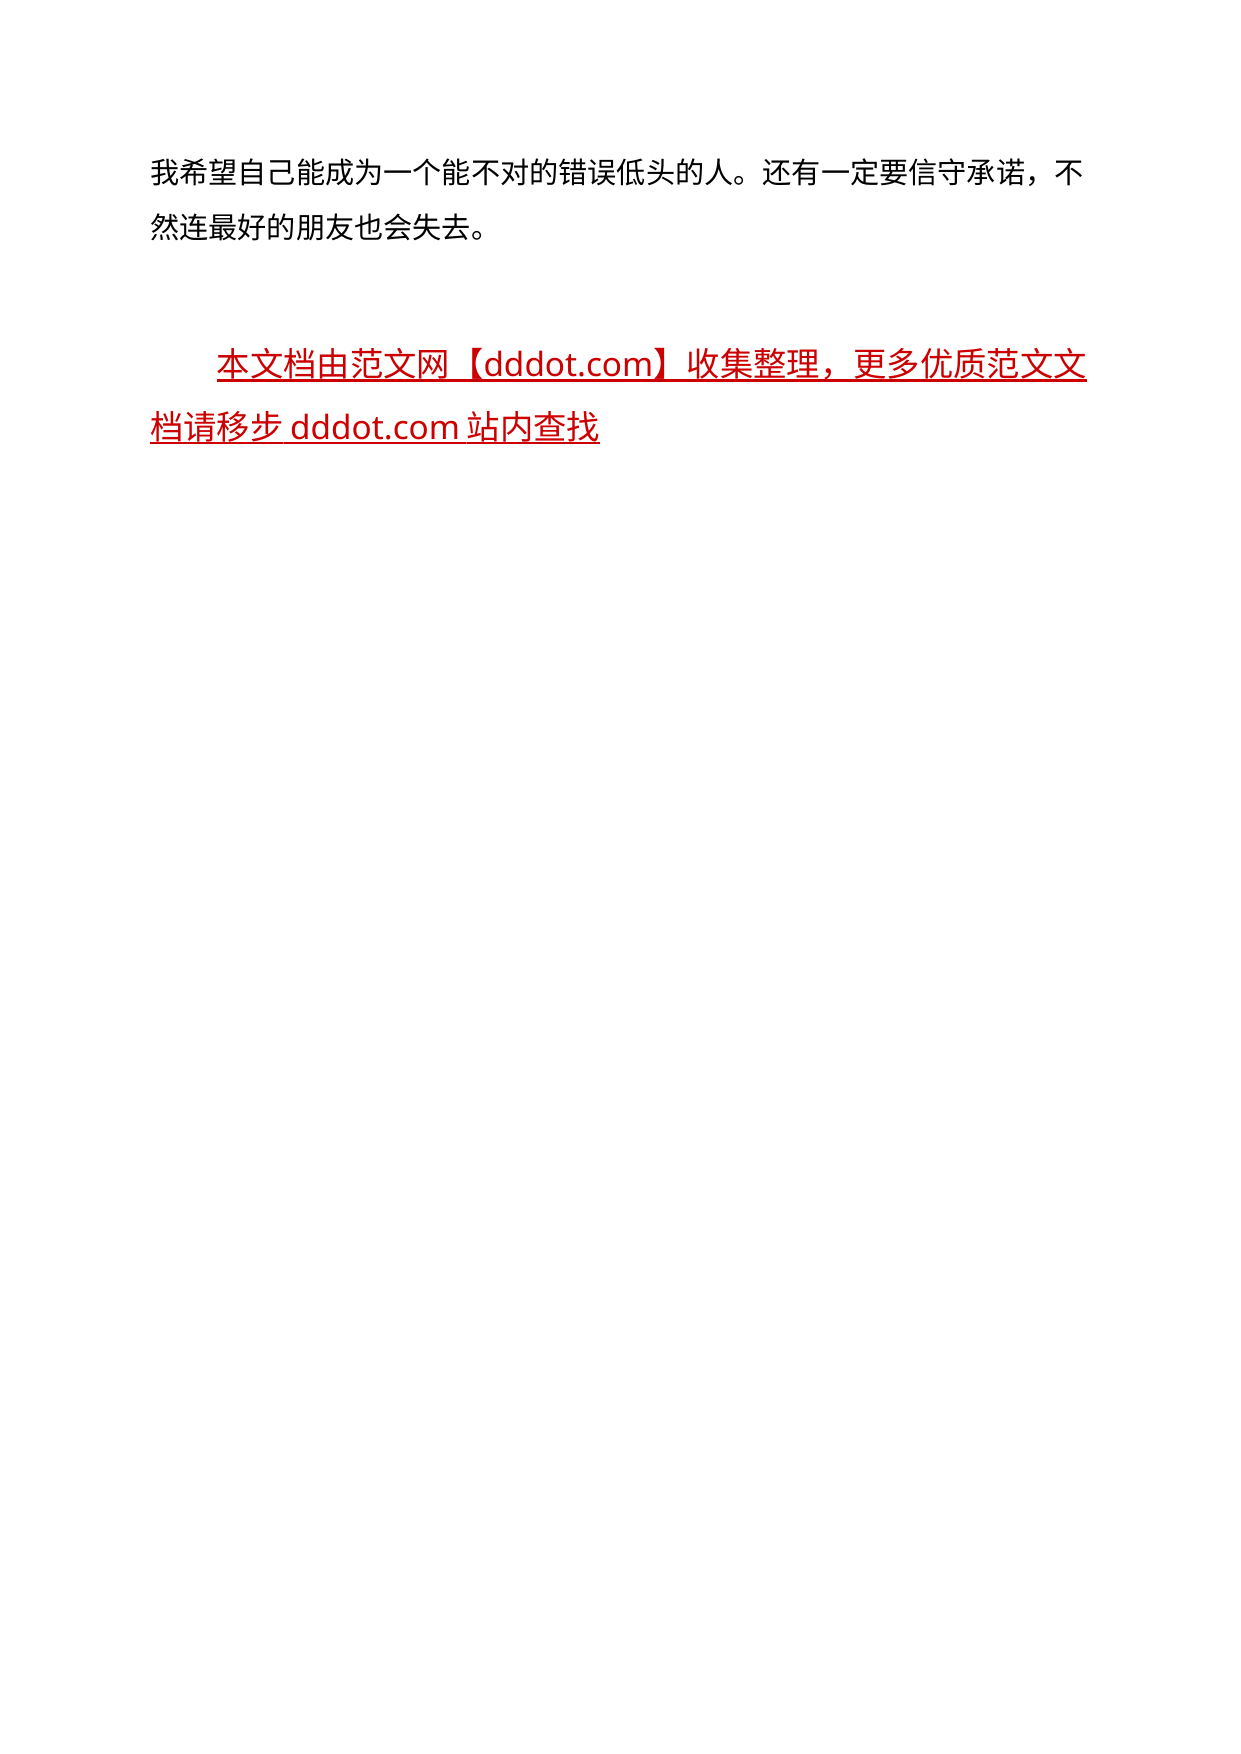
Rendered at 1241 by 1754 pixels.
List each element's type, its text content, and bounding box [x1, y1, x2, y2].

text 本文档由范文网【dddot.com】收集整理，更多优质范文文档请移步dddot.com站内查找 [150, 338, 1090, 449]
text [150, 150, 1090, 247]
